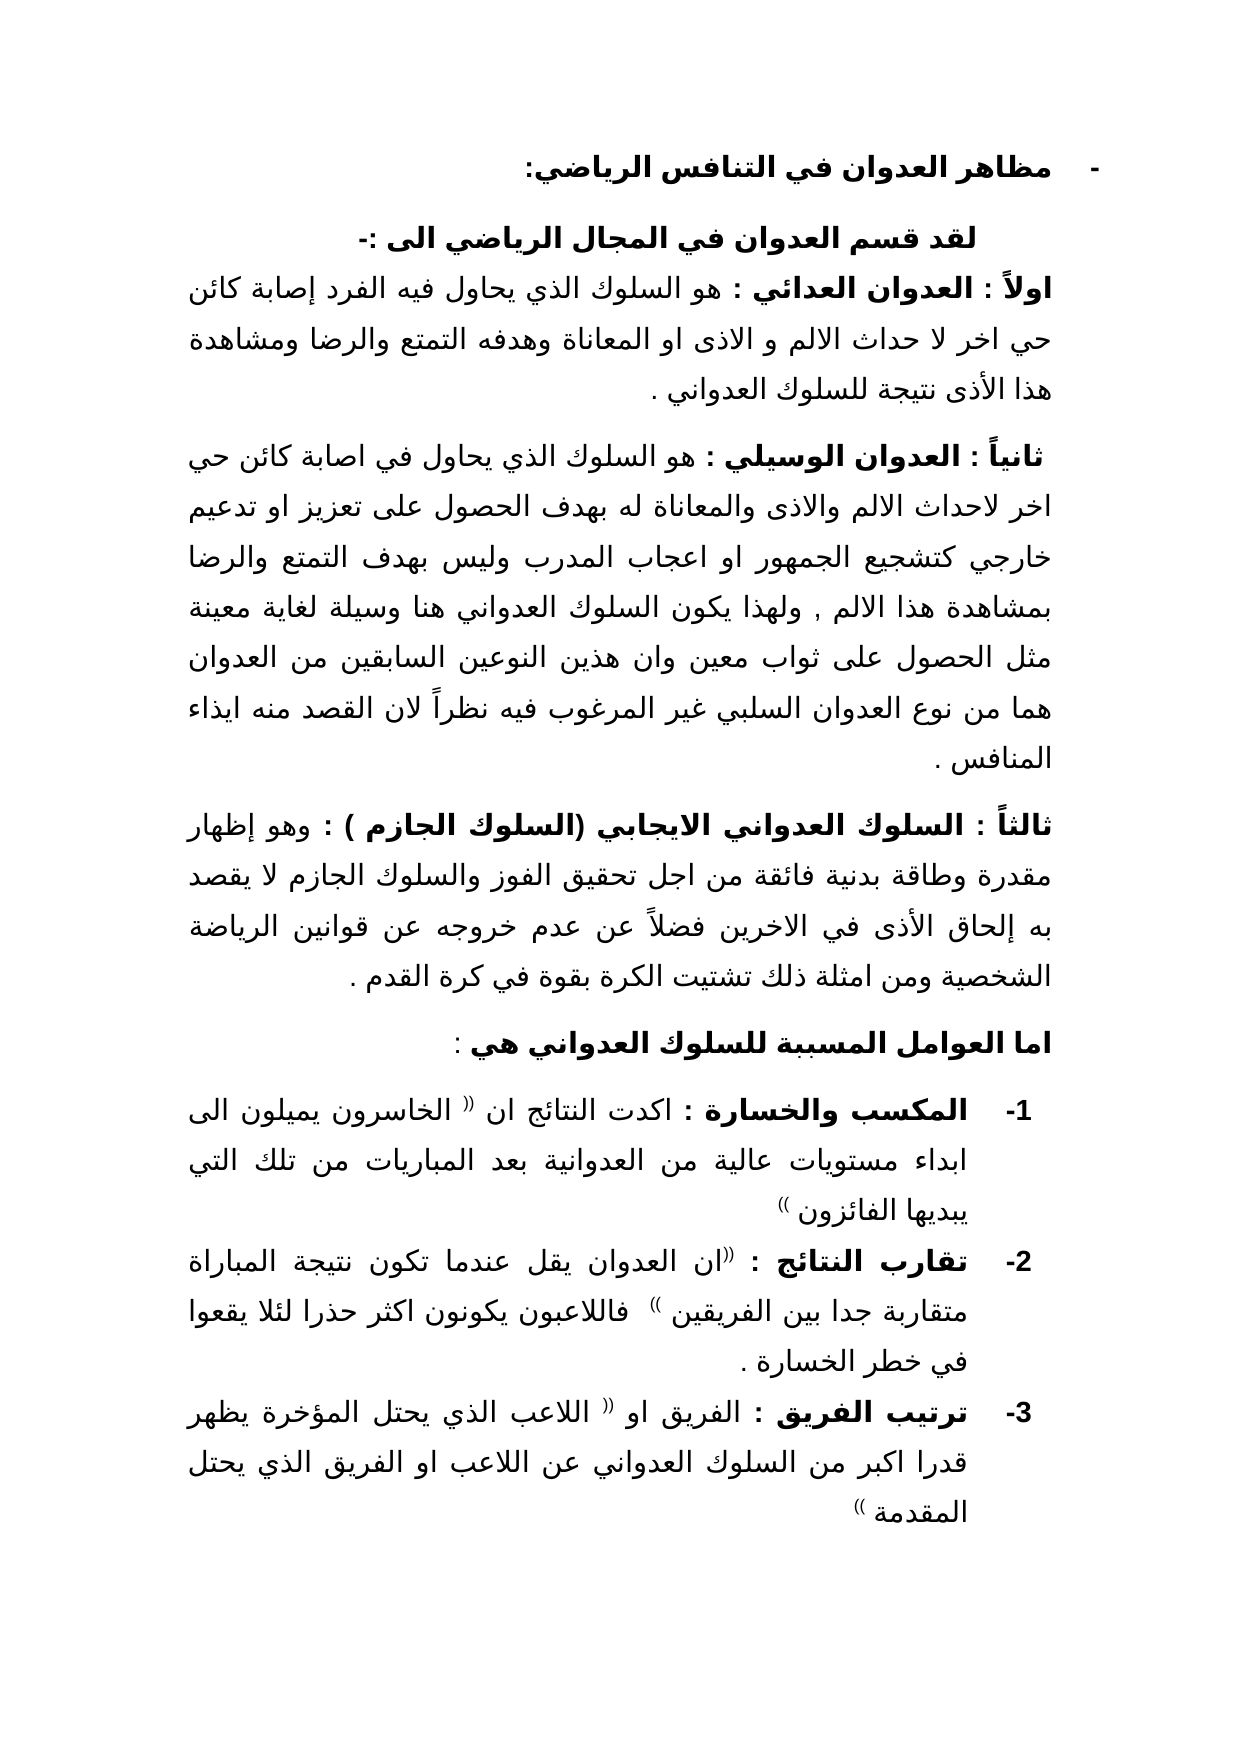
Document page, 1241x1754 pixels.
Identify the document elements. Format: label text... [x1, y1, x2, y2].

text اولاً : العدوان العدائي : هو السلوك الذي يحاول فيه الفرد إصابة كائن حي اخر لا حداث الالم و الاذى او المعاناة وهدفه التمتع والرضا ومشاهدة هذا الأذى نتيجة للسلوك العدواني . [187, 271, 1053, 406]
list المكسب والخسارة : اكدت النتائج ان (( الخاسرون يميلون الى ابداء مستويات عالية من العدوانية بعد المباريات من تلك التي يبديها الفائزون )) [187, 1093, 1006, 1227]
text ثانياً : العدوان الوسيلي : هو السلوك الذي يحاول في اصابة كائن حي اخر لاحداث الالم والاذى والمعاناة له بهدف الحصول على تعزيز او تدعيم خارجي كتشجيع الجمهور او اعجاب المدرب وليس بهدف التمتع والرضا بمشاهدة هذا الالم , ولهذا يكون السلوك العدواني هنا وسيلة لغاية معينة مثل الحصول على ثواب معين وان هذين النوعين السابقين من العدوان هما من نوع العدوان السلبي غير المرغوب فيه نظراً لان القصد منه ايذاء المنافس . [187, 439, 1053, 774]
text اما العوامل المسببة للسلوك العدواني هي : [187, 1026, 1053, 1059]
list مظاهر العدوان في التنافس الرياضي: [141, 150, 1090, 183]
list تقارب النتائج : ((ان العدوان يقل عندما تكون نتيجة المباراة متقاربة جدا بين الفريقين )) فاللاعبون يكونون اكثر حذرا لئلا يقعوا في خطر الخسارة . [187, 1244, 1006, 1378]
list ترتيب الفريق : الفريق او (( اللاعب الذي يحتل المؤخرة يظهر قدرا اكبر من السلوك العدواني عن اللاعب او الفريق الذي يحتل المقدمة )) [187, 1395, 1006, 1529]
text لقد قسم العدوان في المجال الرياضي الى :- [187, 221, 978, 255]
text ثالثاً : السلوك العدواني الايجابي (السلوك الجازم ) : وهو إظهار مقدرة وطاقة بدنية فائقة من اجل تحقيق الفوز والسلوك الجازم لا يقصد به إلحاق الأذى في الاخرين فضلاً عن عدم خروجه عن قوانين الرياضة الشخصية ومن امثلة ذلك تشتيت الكرة بقوة في كرة القدم . [187, 808, 1053, 992]
